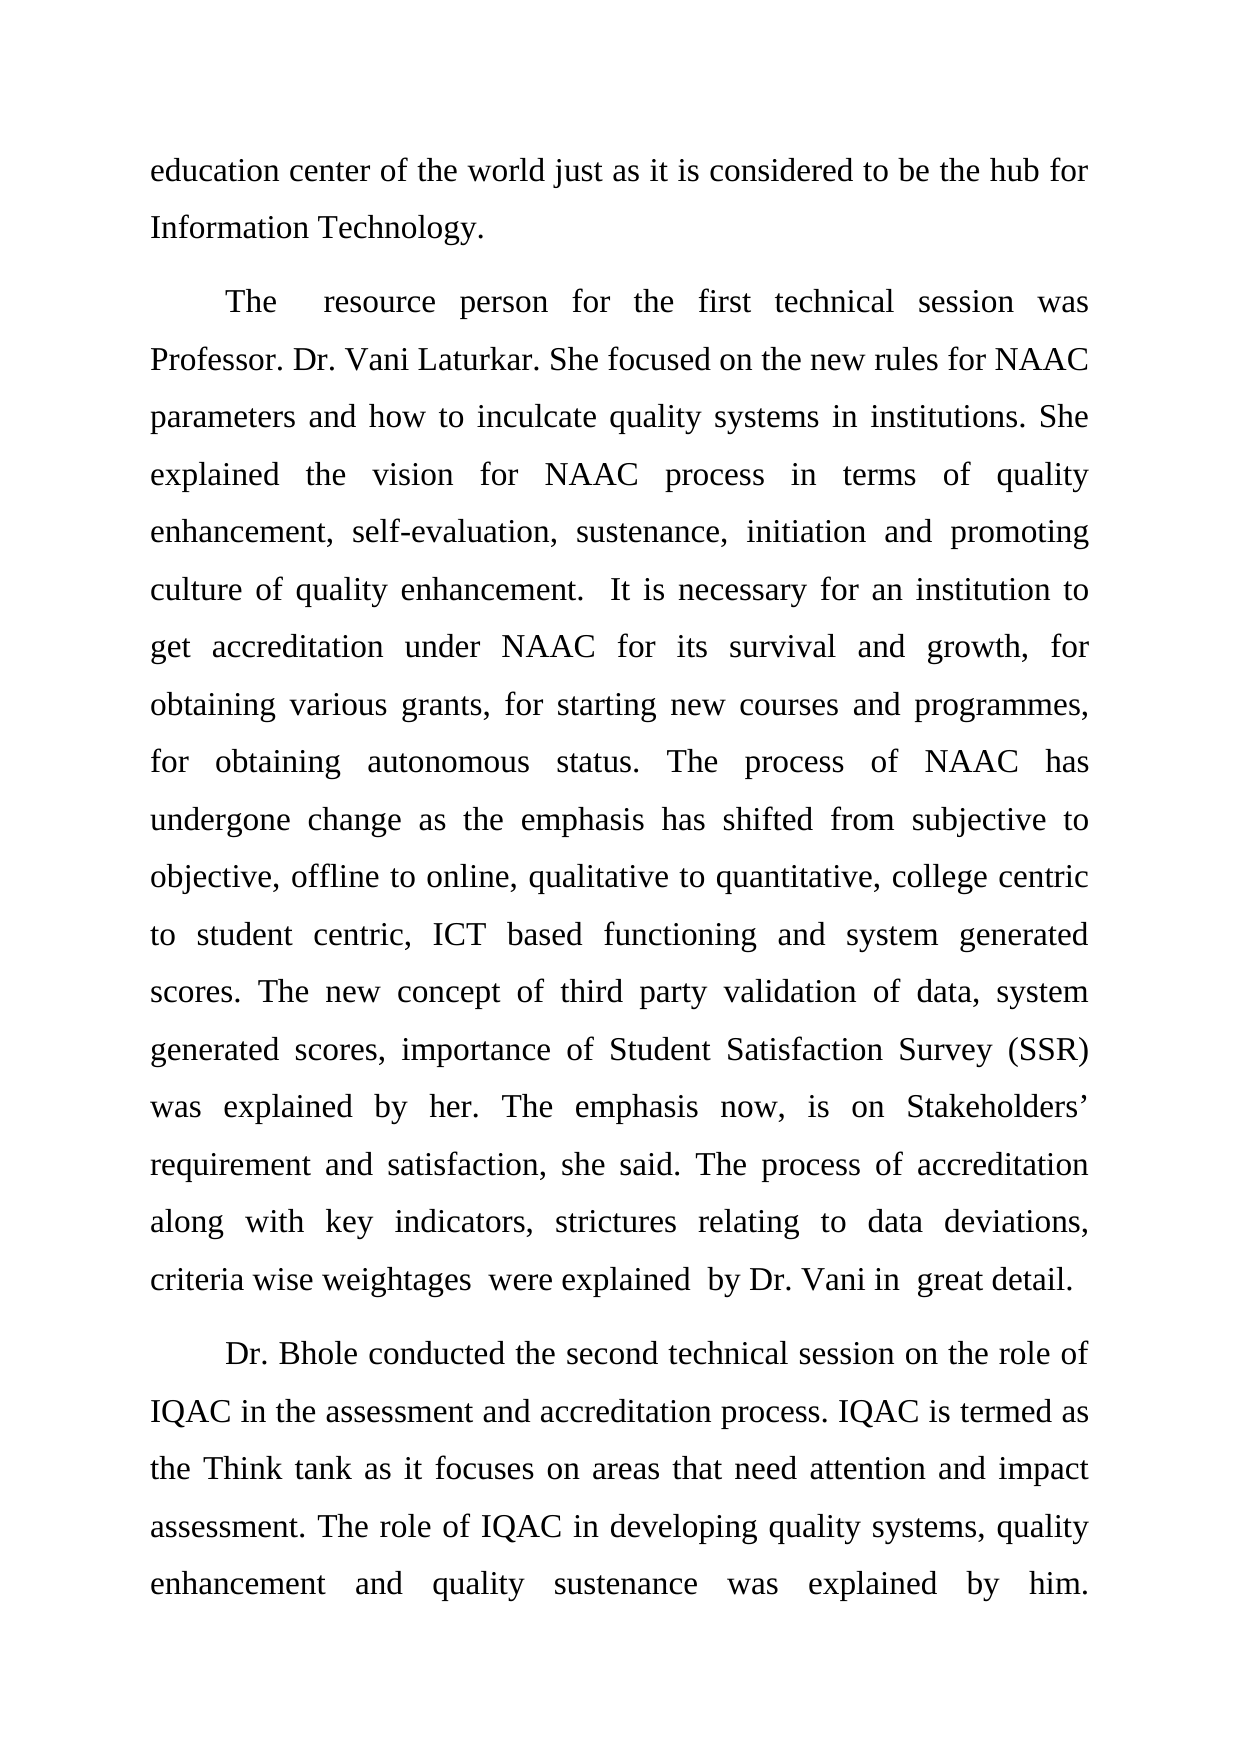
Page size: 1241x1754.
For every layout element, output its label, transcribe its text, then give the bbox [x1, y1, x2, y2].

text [150, 1333, 1090, 1602]
text The resource person for the first technical session was Professor. Dr. Vani Laturkar. She focused on the new rules for NAAC parameters and how to inculcate quality systems in institutions. She explained the vision for NAAC process in terms of quality enhancement, self-evaluation, sustenance, initiation and promoting culture of quality enhancement. It is necessary for an institution to get accreditation under NAAC for its survival and growth, for obtaining various grants, for starting new courses and programmes, for obtaining autonomous status. The process of NAAC has undergone change as the emphasis has shifted from subjective to objective, offline to online, qualitative to quantitative, college centric to student centric, ICT based functioning and system generated scores. The new concept of third party validation of data, system generated scores, importance of Student Satisfaction Survey (SSR) was explained by her. The emphasis now, is on Stakeholders’ requirement and satisfaction, she said. The process of accreditation along with key indicators, strictures relating to data deviations, criteria wise weightages were explained by Dr. Vani in great detail. [150, 282, 1090, 1297]
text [150, 150, 1090, 246]
